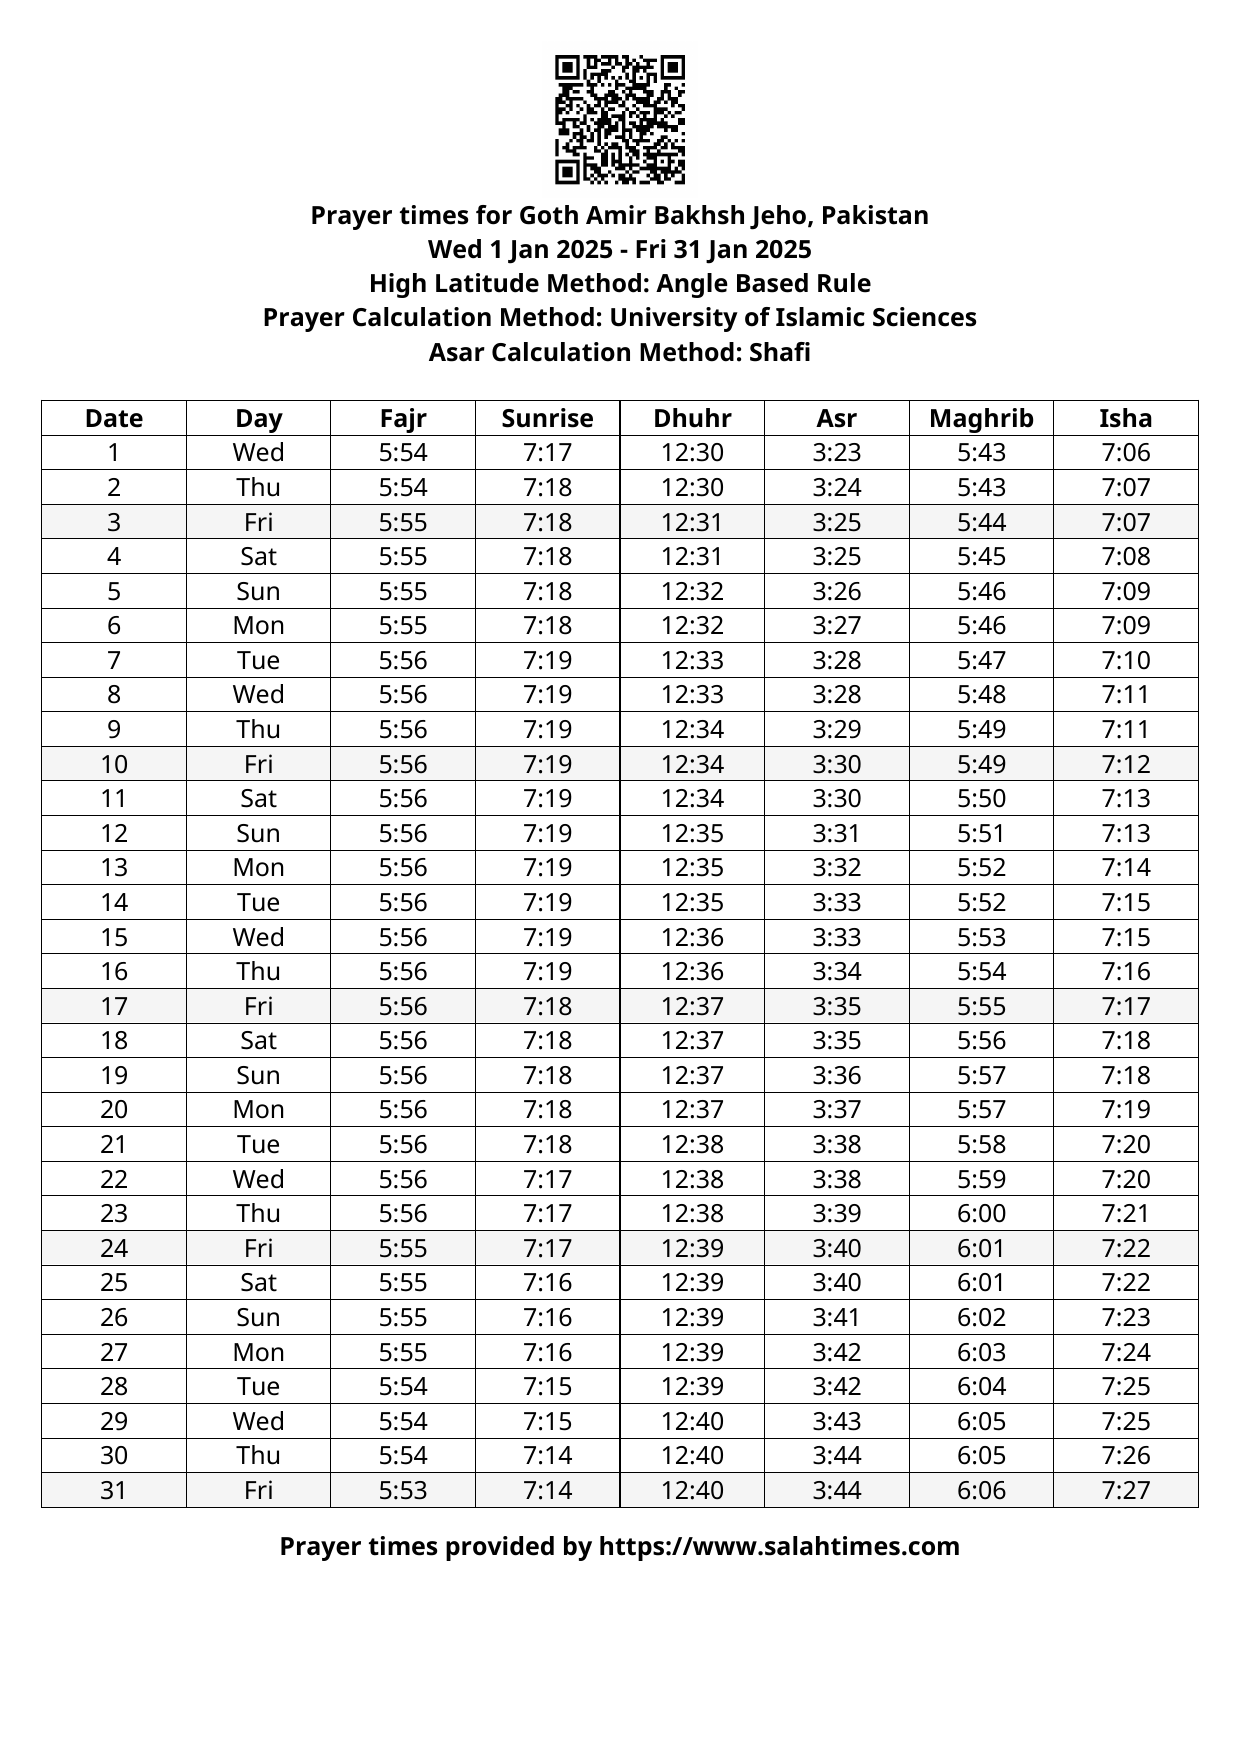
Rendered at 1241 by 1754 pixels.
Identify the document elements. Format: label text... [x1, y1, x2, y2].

table_cell 7:19 [476, 816, 619, 849]
table_cell 5:56 [331, 920, 475, 953]
table_cell 5:57 [910, 1093, 1053, 1126]
table_cell 12:33 [621, 643, 764, 677]
table_cell 5:53 [331, 1473, 475, 1507]
table_cell 6:01 [910, 1266, 1053, 1299]
table_cell 12:35 [621, 816, 764, 849]
table_header Asr [765, 401, 909, 434]
table_cell 5:58 [910, 1127, 1053, 1161]
table_cell 5:55 [910, 989, 1053, 1022]
table_cell 18 [42, 1024, 186, 1057]
table_cell 20 [42, 1093, 186, 1126]
text Wed 1 Jan 2025 - Fri 31 Jan 2025 [42, 232, 1198, 266]
table_cell 3:29 [765, 712, 909, 746]
table_header Isha [1054, 401, 1198, 434]
table_cell 7:16 [1054, 954, 1198, 988]
table_cell 5 [42, 574, 186, 607]
table_cell 5:47 [910, 643, 1053, 677]
table_cell 5:55 [331, 505, 475, 538]
table_cell 7:17 [476, 436, 619, 469]
table_cell 12:35 [621, 885, 764, 919]
text Prayer times for Goth Amir Bakhsh Jeho, Pakistan [42, 198, 1198, 232]
table_cell 7:18 [476, 1024, 619, 1057]
table_cell 24 [42, 1231, 186, 1264]
table_cell 7:13 [1054, 816, 1198, 849]
table_cell 5:54 [331, 436, 475, 469]
table_cell 7:07 [1054, 505, 1198, 538]
table_cell 19 [42, 1058, 186, 1092]
table_cell 12:32 [621, 574, 764, 607]
table_cell 5:55 [331, 539, 475, 573]
table_cell 12:33 [621, 678, 764, 711]
table_cell Wed [187, 436, 330, 469]
table_cell 12:39 [621, 1266, 764, 1299]
table_cell 3:37 [765, 1093, 909, 1126]
table_cell 7:14 [476, 1439, 619, 1472]
table_header Fajr [331, 401, 475, 434]
table_cell 7:19 [476, 643, 619, 677]
table_cell Mon [187, 1335, 330, 1368]
table_cell 7:11 [1054, 678, 1198, 711]
table_cell 5:56 [331, 1196, 475, 1230]
table_header Date [42, 401, 186, 434]
text High Latitude Method: Angle Based Rule [42, 266, 1198, 300]
table_cell 4 [42, 539, 186, 573]
table_cell 3:42 [765, 1369, 909, 1403]
table_cell 7:25 [1054, 1404, 1198, 1437]
table_cell 3:38 [765, 1127, 909, 1161]
table_cell 6:04 [910, 1369, 1053, 1403]
table_cell 5:56 [331, 989, 475, 1022]
table_cell Sun [187, 1058, 330, 1092]
table_cell 12:40 [621, 1404, 764, 1437]
table_cell 7:14 [1054, 851, 1198, 884]
table_cell Thu [187, 470, 330, 504]
table_header Day [187, 401, 330, 434]
table_cell 5:55 [331, 574, 475, 607]
table_cell 31 [42, 1473, 186, 1507]
table_cell 3:39 [765, 1196, 909, 1230]
table_cell Wed [187, 678, 330, 711]
table_cell 7:19 [476, 781, 619, 815]
table_cell 6 [42, 609, 186, 642]
table_cell 15 [42, 920, 186, 953]
table_cell 5:49 [910, 712, 1053, 746]
table_cell 7:19 [476, 747, 619, 780]
table_cell 6:05 [910, 1404, 1053, 1437]
table_cell 23 [42, 1196, 186, 1230]
table_cell 12:34 [621, 747, 764, 780]
table_cell 7:19 [476, 851, 619, 884]
table_cell 12:36 [621, 954, 764, 988]
table_cell 7:17 [476, 1231, 619, 1264]
table_cell 7:15 [476, 1369, 619, 1403]
table_cell Fri [187, 1473, 330, 1507]
table_cell 7:22 [1054, 1266, 1198, 1299]
table_cell 5:46 [910, 574, 1053, 607]
table_cell 7:15 [476, 1404, 619, 1437]
table_cell 7:18 [476, 539, 619, 573]
table_cell 12 [42, 816, 186, 849]
table_cell 7:16 [476, 1300, 619, 1334]
table_cell 5:45 [910, 539, 1053, 573]
table_cell 5:49 [910, 747, 1053, 780]
table_cell 7:19 [1054, 1093, 1198, 1126]
table_cell 7:08 [1054, 539, 1198, 573]
table_cell Sat [187, 1266, 330, 1299]
table_cell 5:46 [910, 609, 1053, 642]
table_cell 3:40 [765, 1231, 909, 1264]
table_cell 3:30 [765, 747, 909, 780]
table_cell 5:54 [331, 1369, 475, 1403]
table_cell 5:56 [331, 1162, 475, 1195]
table_cell 26 [42, 1300, 186, 1334]
table_cell 7:18 [476, 609, 619, 642]
table_cell 5:56 [331, 643, 475, 677]
table_cell 5:57 [910, 1058, 1053, 1092]
table_cell 7:07 [1054, 470, 1198, 504]
table_cell 7:12 [1054, 747, 1198, 780]
table_cell 14 [42, 885, 186, 919]
table_cell 5:52 [910, 851, 1053, 884]
table_cell 7:24 [1054, 1335, 1198, 1368]
table_cell 12:34 [621, 781, 764, 815]
table_cell 7:18 [476, 1127, 619, 1161]
table_cell 3:36 [765, 1058, 909, 1092]
table_cell 7:19 [476, 885, 619, 919]
table_cell 7:11 [1054, 712, 1198, 746]
table_cell 7:18 [476, 574, 619, 607]
table_cell 22 [42, 1162, 186, 1195]
table_cell 5:59 [910, 1162, 1053, 1195]
table_cell Wed [187, 1404, 330, 1437]
table_cell Thu [187, 1439, 330, 1472]
table_cell 7:27 [1054, 1473, 1198, 1507]
table_header Dhuhr [621, 401, 764, 434]
table_cell 12:40 [621, 1439, 764, 1472]
table_cell 5:56 [331, 1024, 475, 1057]
table_cell 28 [42, 1369, 186, 1403]
table_cell 7:23 [1054, 1300, 1198, 1334]
table_cell 12:39 [621, 1231, 764, 1264]
table_cell 7:17 [476, 1196, 619, 1230]
table_cell 7:17 [1054, 989, 1198, 1022]
table_cell 13 [42, 851, 186, 884]
table_cell 5:56 [331, 954, 475, 988]
table_cell 5:55 [331, 1266, 475, 1299]
table_cell 5:55 [331, 609, 475, 642]
table_cell 10 [42, 747, 186, 780]
table_cell 5:54 [331, 1439, 475, 1472]
table_cell 12:37 [621, 989, 764, 1022]
table_cell 7:19 [476, 678, 619, 711]
table_cell 5:55 [331, 1231, 475, 1264]
table_cell Sat [187, 539, 330, 573]
table_cell 3:23 [765, 436, 909, 469]
table_cell 12:35 [621, 851, 764, 884]
table_cell 21 [42, 1127, 186, 1161]
table_cell Tue [187, 1127, 330, 1161]
table_cell 8 [42, 678, 186, 711]
table_cell 7:18 [476, 470, 619, 504]
text Prayer times provided by https://www.salahtimes.com [42, 1528, 1198, 1563]
table_cell 7:19 [476, 712, 619, 746]
table_cell 7:15 [1054, 885, 1198, 919]
table_cell Wed [187, 1162, 330, 1195]
table_cell 7:15 [1054, 920, 1198, 953]
table_cell 12:30 [621, 436, 764, 469]
table_cell 7:18 [1054, 1058, 1198, 1092]
table_cell 6:05 [910, 1439, 1053, 1472]
table_cell 3:25 [765, 505, 909, 538]
table_cell 3:34 [765, 954, 909, 988]
picture [542, 41, 699, 198]
table_cell 7 [42, 643, 186, 677]
table_cell Sat [187, 781, 330, 815]
table_cell 7:18 [476, 505, 619, 538]
table_cell 5:56 [331, 816, 475, 849]
table_cell 3:31 [765, 816, 909, 849]
table_cell 3:38 [765, 1162, 909, 1195]
table_cell Sun [187, 1300, 330, 1334]
table_cell 27 [42, 1335, 186, 1368]
table_cell 12:38 [621, 1162, 764, 1195]
table_cell 16 [42, 954, 186, 988]
table_cell Thu [187, 1196, 330, 1230]
table_cell 7:16 [476, 1335, 619, 1368]
table_cell 7:18 [1054, 1024, 1198, 1057]
table_cell 6:00 [910, 1196, 1053, 1230]
table_cell 3:25 [765, 539, 909, 573]
table_cell 11 [42, 781, 186, 815]
table_cell 7:19 [476, 920, 619, 953]
table_cell Fri [187, 1231, 330, 1264]
table_cell Tue [187, 885, 330, 919]
table_cell Mon [187, 851, 330, 884]
table_cell 5:56 [331, 1127, 475, 1161]
table_cell 12:39 [621, 1369, 764, 1403]
table_cell 5:52 [910, 885, 1053, 919]
table_cell 7:20 [1054, 1162, 1198, 1195]
table_cell 12:30 [621, 470, 764, 504]
table_cell 3:28 [765, 678, 909, 711]
table_cell 5:56 [910, 1024, 1053, 1057]
table_cell Sat [187, 1024, 330, 1057]
table_cell 7:10 [1054, 643, 1198, 677]
table_cell 5:56 [331, 885, 475, 919]
table_cell Sun [187, 574, 330, 607]
table_cell 5:56 [331, 851, 475, 884]
table_cell 5:43 [910, 436, 1053, 469]
table_cell 3:27 [765, 609, 909, 642]
table_cell 2 [42, 470, 186, 504]
table_cell 7:18 [476, 989, 619, 1022]
table_cell Wed [187, 920, 330, 953]
table_cell 3:35 [765, 989, 909, 1022]
table_cell 7:14 [476, 1473, 619, 1507]
table_cell 12:40 [621, 1473, 764, 1507]
table_cell 12:31 [621, 505, 764, 538]
table_cell 12:39 [621, 1335, 764, 1368]
table_cell Fri [187, 989, 330, 1022]
table_cell Thu [187, 954, 330, 988]
table_cell Fri [187, 505, 330, 538]
table_cell 7:18 [476, 1058, 619, 1092]
table_cell Sun [187, 816, 330, 849]
table_cell 5:56 [331, 1093, 475, 1126]
table_cell 6:06 [910, 1473, 1053, 1507]
table_cell 25 [42, 1266, 186, 1299]
table_cell 12:39 [621, 1300, 764, 1334]
table_cell 7:13 [1054, 781, 1198, 815]
table_cell 6:01 [910, 1231, 1053, 1264]
table_cell 5:56 [331, 781, 475, 815]
table_cell 3:28 [765, 643, 909, 677]
table_cell 17 [42, 989, 186, 1022]
table_cell 5:56 [331, 1058, 475, 1092]
table_cell Tue [187, 643, 330, 677]
text Asar Calculation Method: Shafi [42, 334, 1198, 368]
table_header Maghrib [910, 401, 1053, 434]
table_cell 3:43 [765, 1404, 909, 1437]
table_cell 30 [42, 1439, 186, 1472]
table_cell 3:40 [765, 1266, 909, 1299]
table_cell 12:38 [621, 1127, 764, 1161]
table_cell 5:55 [331, 1300, 475, 1334]
table_cell 6:03 [910, 1335, 1053, 1368]
table_cell 12:37 [621, 1024, 764, 1057]
table_cell 3:32 [765, 851, 909, 884]
table_cell 7:09 [1054, 609, 1198, 642]
table_cell 3:35 [765, 1024, 909, 1057]
table_cell 12:31 [621, 539, 764, 573]
table_cell 5:43 [910, 470, 1053, 504]
table_cell 7:06 [1054, 436, 1198, 469]
table_cell 3:30 [765, 781, 909, 815]
table_cell 5:56 [331, 747, 475, 780]
table_cell 29 [42, 1404, 186, 1437]
table_cell 3:26 [765, 574, 909, 607]
table_cell 3 [42, 505, 186, 538]
table_cell 7:19 [476, 954, 619, 988]
table_cell 5:54 [331, 1404, 475, 1437]
table_cell 5:53 [910, 920, 1053, 953]
table_cell 5:56 [331, 712, 475, 746]
table_cell Mon [187, 609, 330, 642]
table_cell 3:33 [765, 885, 909, 919]
table_cell 7:18 [476, 1093, 619, 1126]
table_cell 7:16 [476, 1266, 619, 1299]
table_cell 7:09 [1054, 574, 1198, 607]
table_cell 7:25 [1054, 1369, 1198, 1403]
table_cell 5:48 [910, 678, 1053, 711]
table_cell 12:38 [621, 1196, 764, 1230]
table_cell 12:37 [621, 1058, 764, 1092]
table_cell 12:32 [621, 609, 764, 642]
table_cell 7:22 [1054, 1231, 1198, 1264]
table_cell Mon [187, 1093, 330, 1126]
table_cell 3:24 [765, 470, 909, 504]
table_cell 7:17 [476, 1162, 619, 1195]
table_cell 7:21 [1054, 1196, 1198, 1230]
table_cell 5:51 [910, 816, 1053, 849]
table_cell 1 [42, 436, 186, 469]
table_cell 3:33 [765, 920, 909, 953]
table_cell 3:42 [765, 1335, 909, 1368]
table_cell 12:34 [621, 712, 764, 746]
table_cell Tue [187, 1369, 330, 1403]
text Prayer Calculation Method: University of Islamic Sciences [42, 300, 1198, 334]
table_cell 12:36 [621, 920, 764, 953]
table_cell 3:44 [765, 1473, 909, 1507]
table_cell 5:50 [910, 781, 1053, 815]
table_cell 7:26 [1054, 1439, 1198, 1472]
table_cell 7:20 [1054, 1127, 1198, 1161]
table_cell 5:55 [331, 1335, 475, 1368]
table_cell 12:37 [621, 1093, 764, 1126]
table_cell 9 [42, 712, 186, 746]
table_cell 6:02 [910, 1300, 1053, 1334]
table_cell Thu [187, 712, 330, 746]
table_cell 5:54 [331, 470, 475, 504]
table_cell 5:44 [910, 505, 1053, 538]
table_cell 5:56 [331, 678, 475, 711]
table_header Sunrise [476, 401, 619, 434]
table_cell 5:54 [910, 954, 1053, 988]
table_cell 3:44 [765, 1439, 909, 1472]
table_cell Fri [187, 747, 330, 780]
table_cell 3:41 [765, 1300, 909, 1334]
